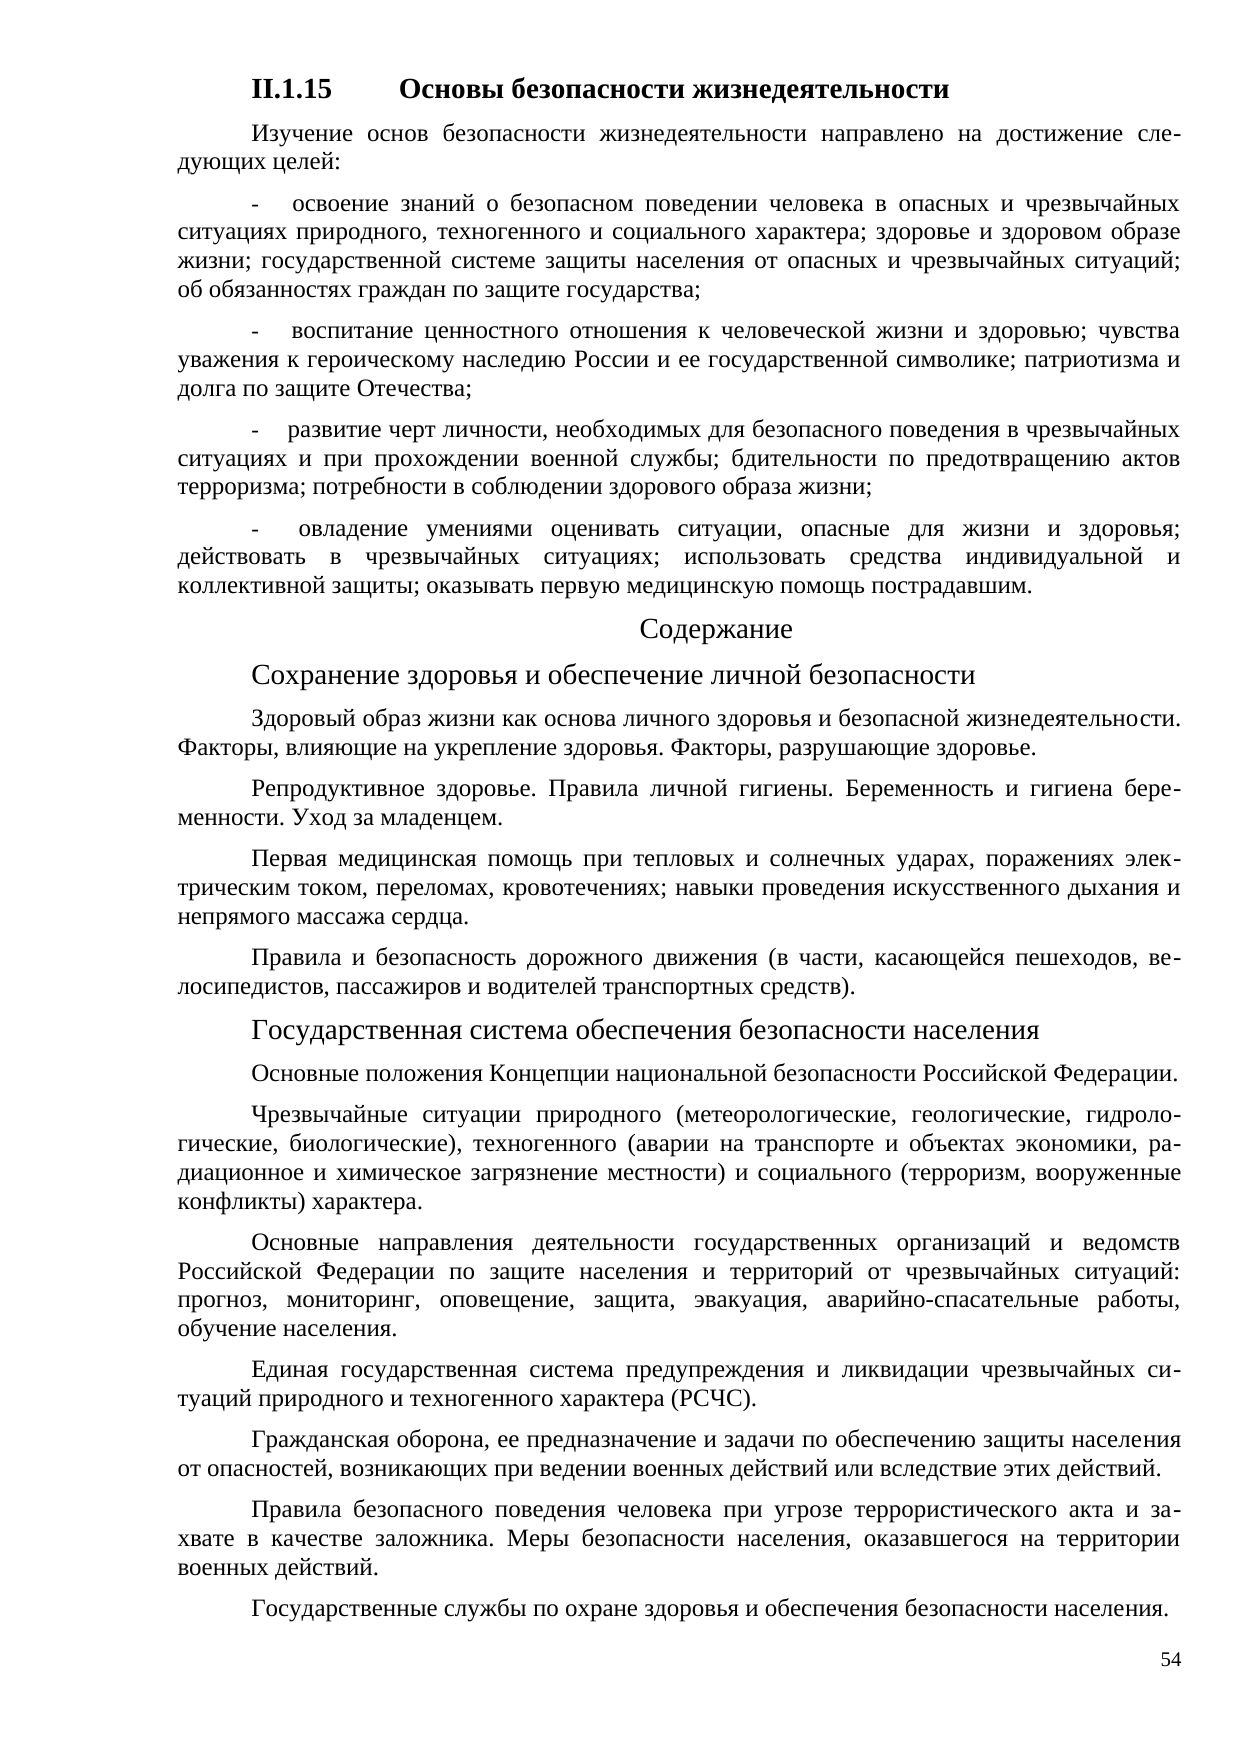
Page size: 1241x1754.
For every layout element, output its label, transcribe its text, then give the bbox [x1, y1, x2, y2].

text Основные направления деятельности государственных организаций и ведомств Российской Федерации по защите населения и территорий от чрезвычайных ситуаций: прогноз, мониторинг, оповещение, защита, эвакуация, аварийно-спасательные работы, обучение населения. [177, 1227, 1181, 1342]
text Государственные службы по охране здоровья и обеспечения безопасности населения. [177, 1593, 1181, 1622]
text Сохранение здоровья и обеспечение личной безопасности [177, 657, 1181, 691]
list овладение умениями оценивать ситуации, опасные для жизни и здоровья; действовать в чрезвычайных ситуациях; использовать средства индивидуальной и коллективной защиты; оказывать первую медицинскую помощь пострадавшим. [177, 513, 1181, 599]
text Первая медицинская помощь при тепловых и солнечных ударах, поражениях электрическим током, переломах, кровотечениях; навыки проведения искусственного дыхания и непрямого массажа сердца. [177, 843, 1181, 930]
list освоение знаний о безопасном поведении человека в опасных и чрезвычайных ситуациях природного, техногенного и социального характера; здоровье и здоровом образе жизни; государственной системе защиты населения от опасных и чрезвычайных ситуаций; об обязанностях граждан по защите государства; [177, 188, 1181, 303]
list воспитание ценностного отношения к человеческой жизни и здоровью; чувства уважения к героическому наследию России и ее государственной символике; патриотизма и долга по защите Отечества; [177, 315, 1181, 401]
list развитие черт личности, необходимых для безопасного поведения в чрезвычайных ситуациях и при прохождении военной службы; бдительности по предотвращению актов терроризма; потребности в соблюдении здорового образа жизни; [177, 414, 1181, 500]
text Государственная система обеспечения безопасности населения [177, 1012, 1181, 1046]
text Основные положения Концепции национальной безопасности Российской Федерации. [177, 1058, 1181, 1087]
text Единая государственная система предупреждения и ликвидации чрезвычайных ситуаций природного и техногенного характера (РСЧС). [177, 1354, 1181, 1412]
text Гражданская оборона, ее предназначение и задачи по обеспечению защиты населения от опасностей, возникающих при ведении военных действий или вследствие этих действий. [177, 1424, 1181, 1482]
text Чрезвычайные ситуации природного (метеорологические, геологические, гидрологические, биологические), техногенного (аварии на транспорте и объектах экономики, радиационное и химическое загрязнение местности) и социального (терроризм, вооруженные конфликты) характера. [177, 1099, 1181, 1214]
list Основы безопасности жизнедеятельности [251, 72, 1181, 105]
text Правила и безопасность дорожного движения (в части, касающейся пешеходов, велосипедистов, пассажиров и водителей транспортных средств). [177, 942, 1181, 1000]
text Репродуктивное здоровье. Правила личной гигиены. Беременность и гигиена беременности. Уход за младенцем. [177, 773, 1181, 831]
text Здоровый образ жизни как основа личного здоровья и безопасной жизнедеятельности. Факторы, влияющие на укрепление здоровья. Факторы, разрушающие здоровье. [177, 703, 1181, 761]
text Содержание [177, 611, 1181, 645]
text Правила безопасного поведения человека при угрозе террористического акта и захвате в качестве заложника. Меры безопасности населения, оказавшегося на территории военных действий. [177, 1494, 1181, 1581]
text Изучение основ безопасности жизнедеятельности направлено на достижение следующих целей: [177, 118, 1181, 175]
